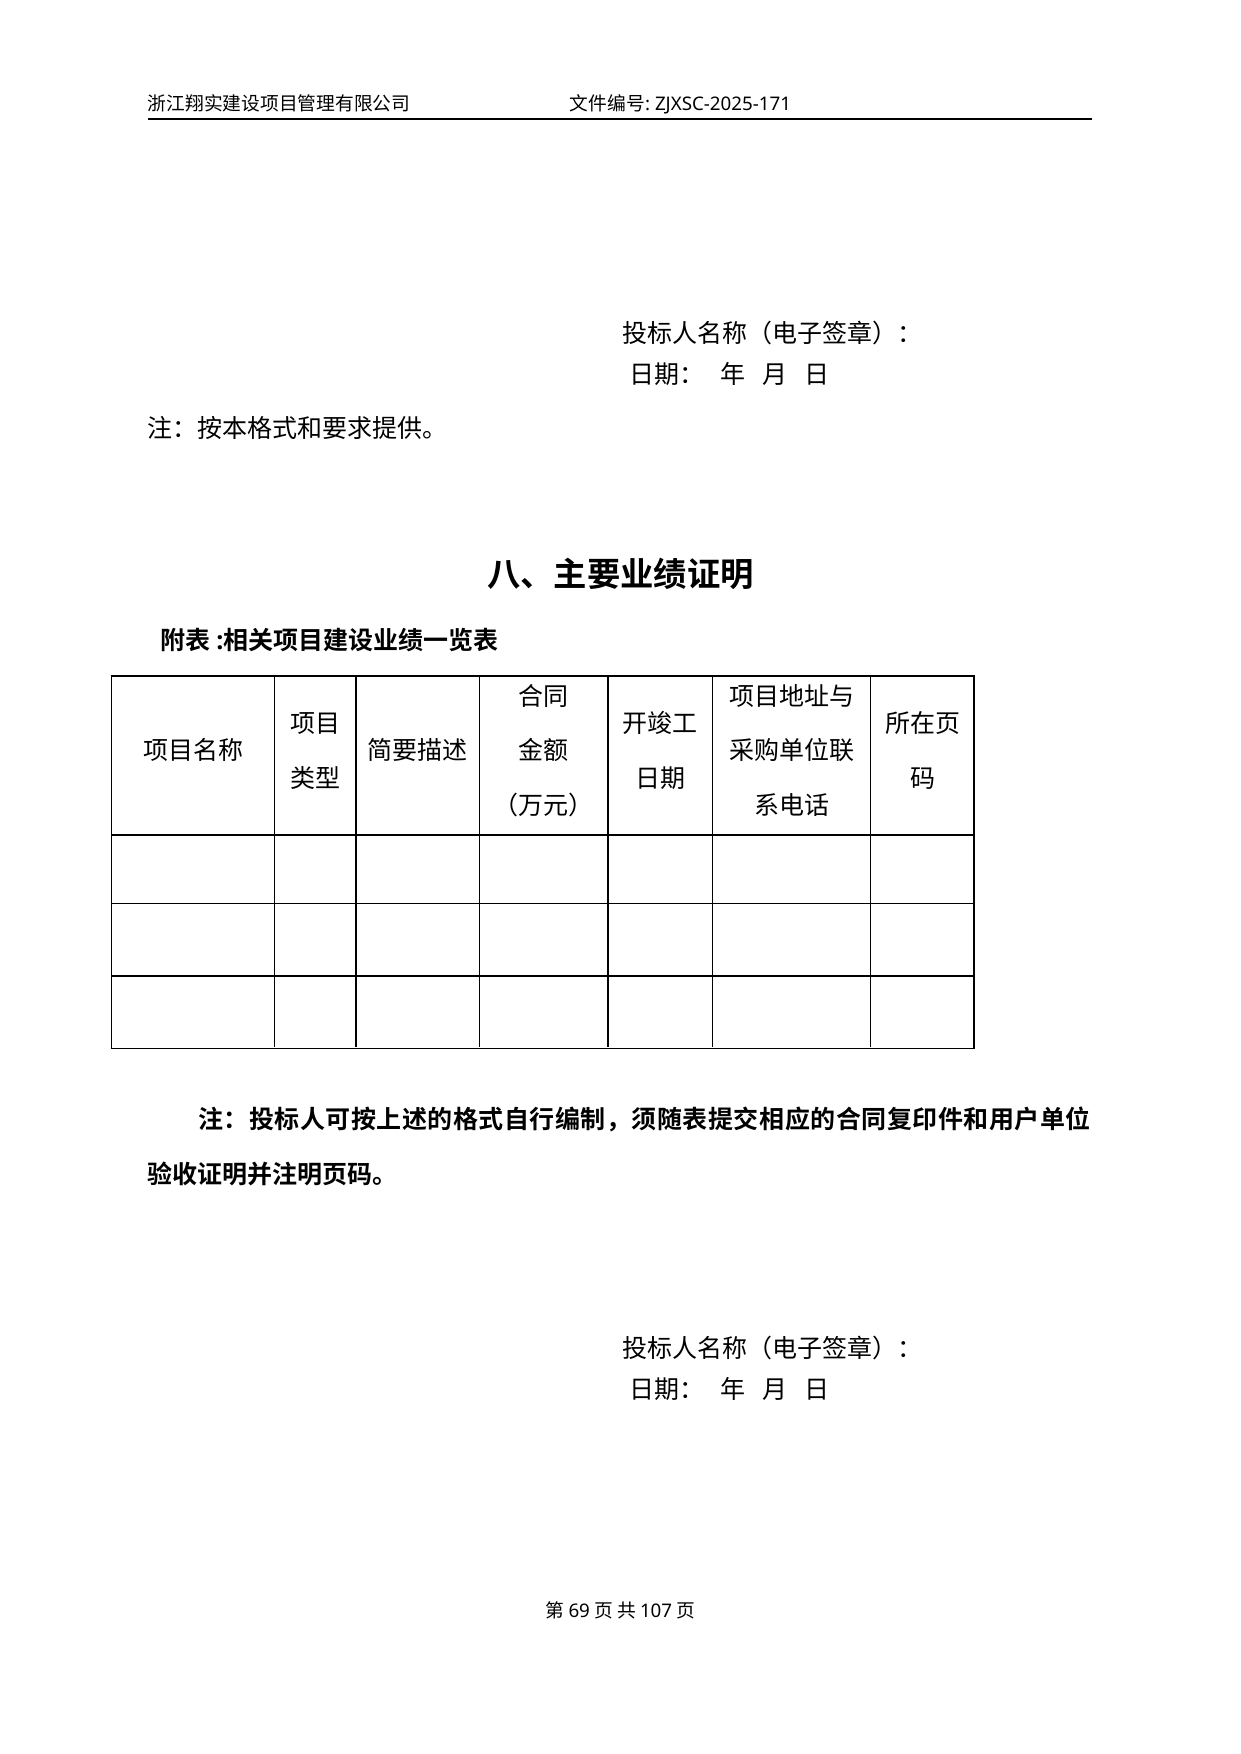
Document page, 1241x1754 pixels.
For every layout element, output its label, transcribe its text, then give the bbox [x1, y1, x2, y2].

table_cell [480, 904, 607, 975]
text 附表 :相关项目建设业绩一览表 [148, 621, 1092, 657]
text 日期： 年 月 日 [629, 354, 1092, 391]
table_cell [871, 836, 973, 903]
table_cell [357, 904, 479, 975]
text 八、主要业绩证明 [148, 548, 1092, 596]
table_cell [357, 977, 479, 1047]
text 注：投标人可按上述的格式自行编制，须随表提交相应的合同复印件和用户单位验收证明并注明页码。 [148, 1100, 1092, 1191]
table_cell [713, 904, 870, 975]
table_cell [112, 904, 274, 975]
table_header 所在页码 [871, 677, 973, 834]
table_header 开竣工日期 [609, 677, 712, 834]
table_cell [112, 977, 274, 1047]
table_cell [713, 977, 870, 1047]
table_cell [609, 904, 712, 975]
table_header 项目名称 [112, 677, 274, 834]
text 注：按本格式和要求提供。 [148, 409, 1049, 445]
table_cell [609, 836, 712, 903]
table_header 简要描述 [357, 677, 479, 834]
table_header 合同 金额 （万元） [480, 677, 607, 834]
text 投标人名称（电子签章）： [148, 296, 1092, 354]
table_cell [275, 836, 355, 903]
table_header 项目 类型 [275, 677, 355, 834]
table_cell [480, 977, 607, 1047]
text 投标人名称（电子签章）： [148, 1311, 1092, 1369]
table_cell [871, 904, 973, 975]
table_cell [275, 977, 355, 1047]
table_header 项目地址与采购单位联系电话 [713, 677, 870, 834]
text 日期： 年 月 日 [629, 1369, 1092, 1405]
table_cell [357, 836, 479, 903]
table_cell [480, 836, 607, 903]
table_cell [275, 904, 355, 975]
table_cell [871, 977, 973, 1047]
table_cell [713, 836, 870, 903]
table_cell [609, 977, 712, 1047]
table_cell [112, 836, 274, 903]
